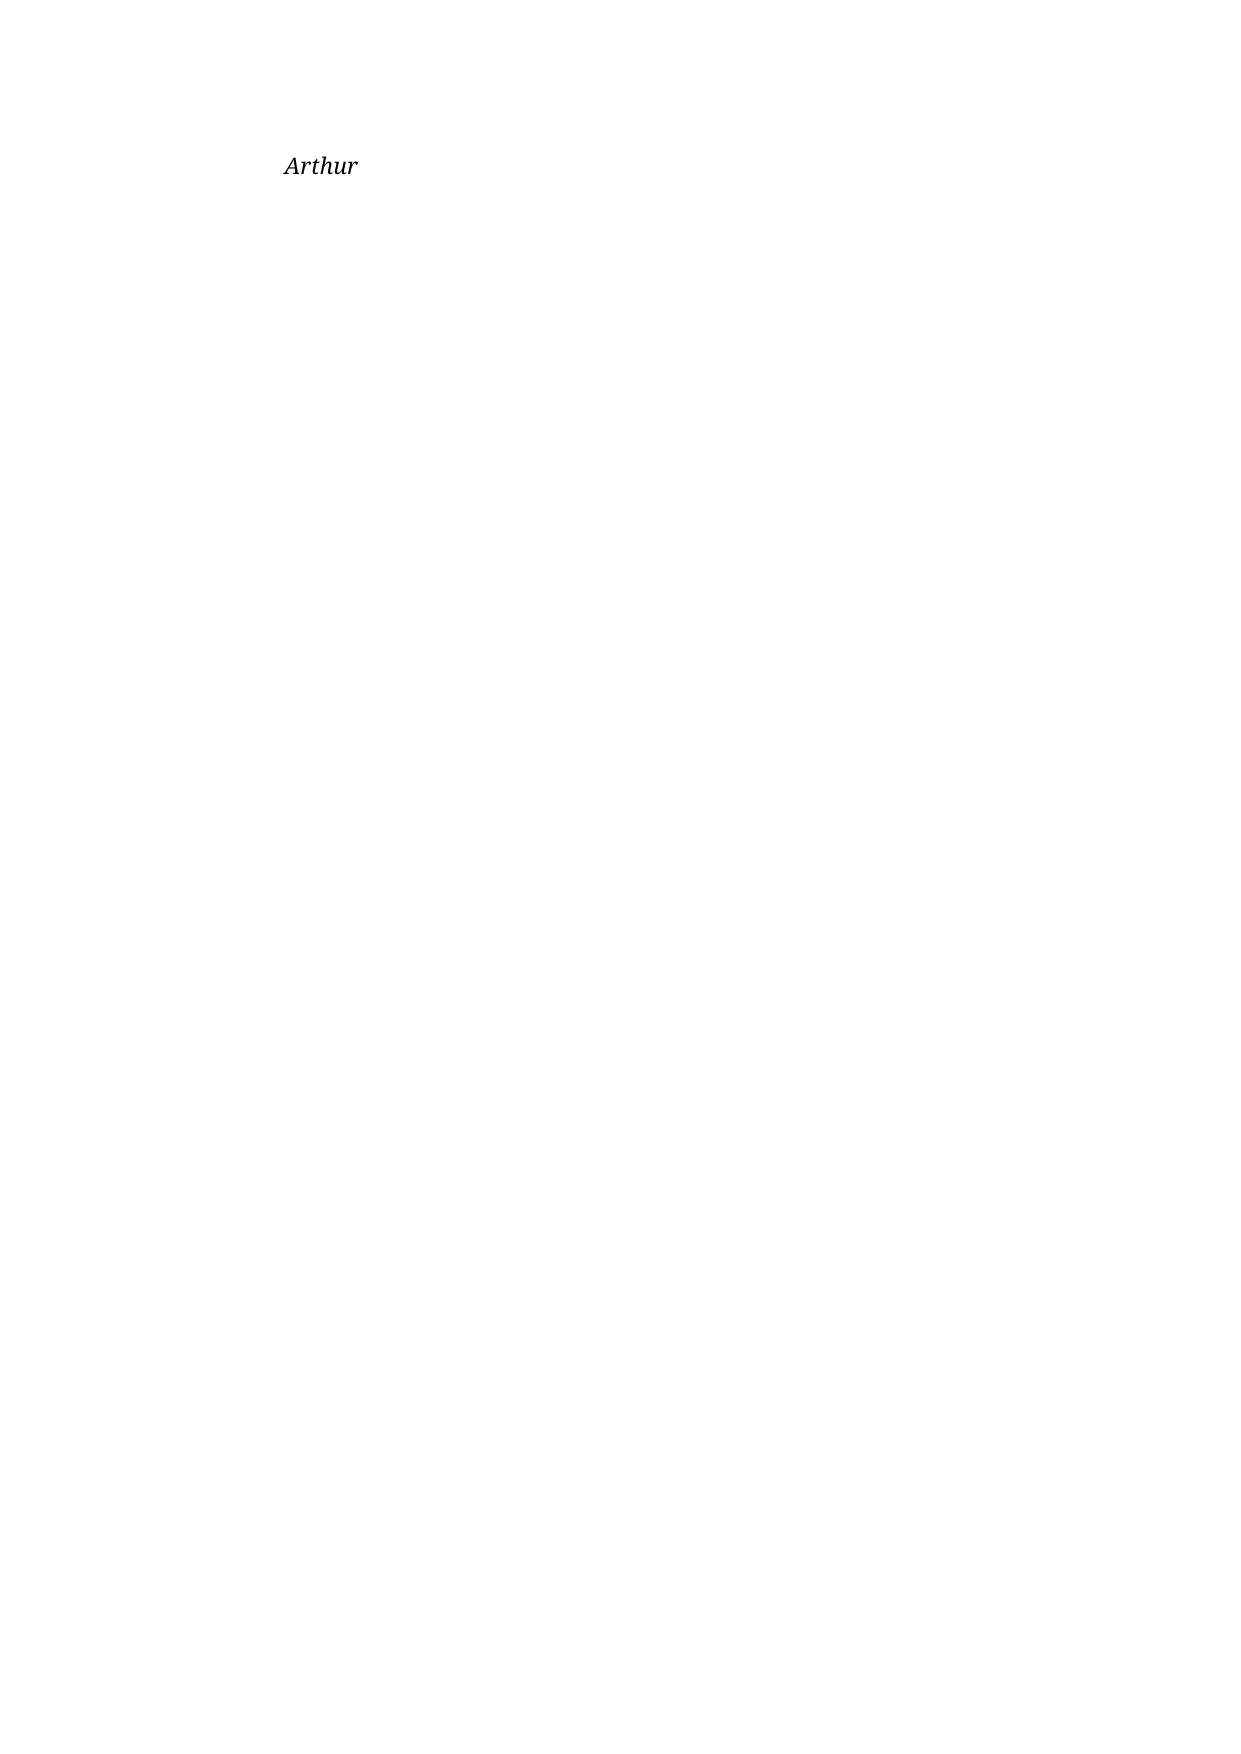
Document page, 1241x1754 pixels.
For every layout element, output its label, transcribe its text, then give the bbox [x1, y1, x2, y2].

text Arthur [209, 150, 1031, 181]
